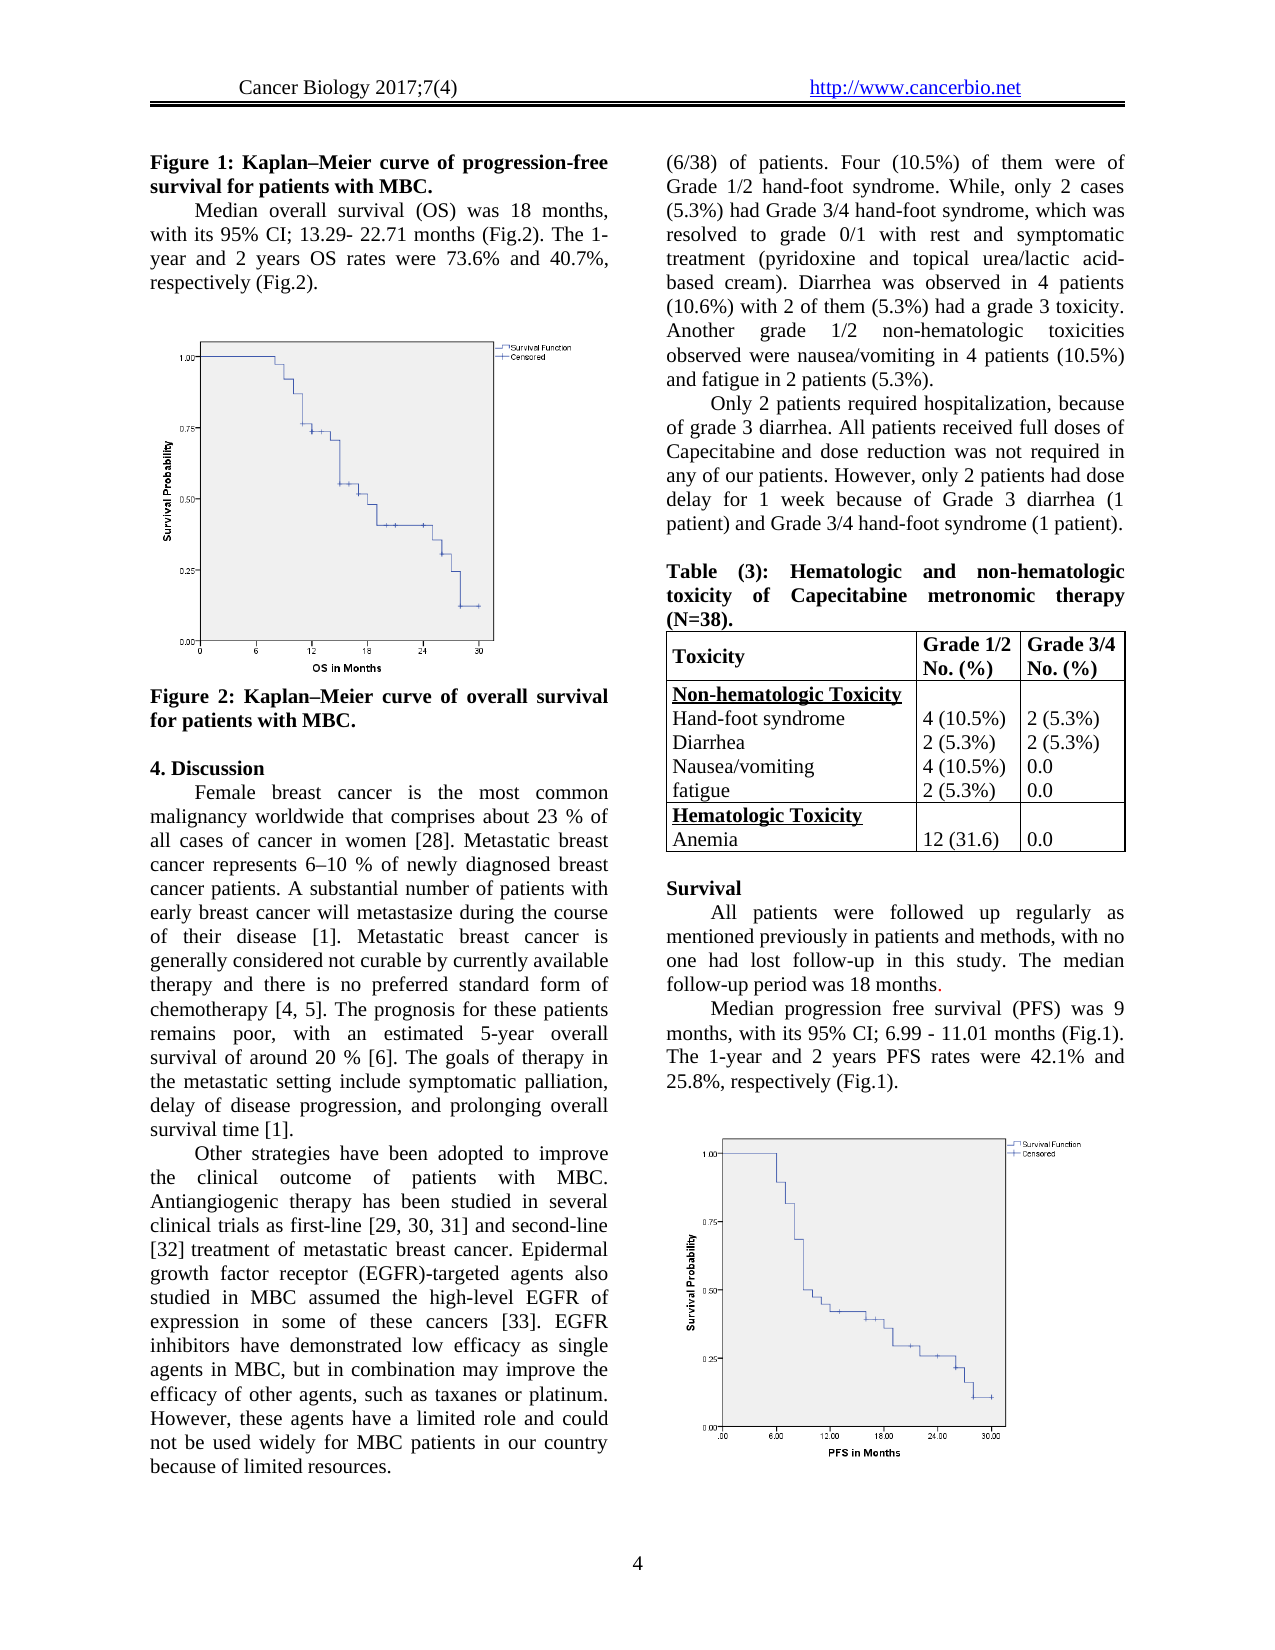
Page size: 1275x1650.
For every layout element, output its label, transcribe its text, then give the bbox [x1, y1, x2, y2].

text Only 2 patients required hospitalization, because of grade 3 diarrhea. All patients received full doses of Capecitabine and dose reduction was not required in any of our patients. However, only 2 patients had dose delay for 1 week because of Grade 3 diarrhea (1 patient) and Grade 3/4 hand-foot syndrome (1 patient). [666, 391, 1125, 535]
text Figure 2: Kaplan–Meier curve of overall survival for patients with MBC. [150, 684, 609, 732]
text Other strategies have been adopted to improve the clinical outcome of patients with MBC. Antiangiogenic therapy has been studied in several clinical trials as first-line [29, 30, 31] and second-line [32] treatment of metastatic breast cancer. Epidermal growth factor receptor (EGFR)-targeted agents also studied in MBC assumed the high-level EGFR of expression in some of these cancers [33]. EGFR inhibitors have demonstrated low efficacy as single agents in MBC, but in combination may improve the efficacy of other agents, such as taxanes or platinum. However, these agents have a limited role and could not be used widely for MBC patients in our country because of limited resources. [150, 1141, 609, 1478]
text Figure 1: Kaplan–Meier curve of progression-free survival for patients with MBC. [150, 150, 609, 198]
picture [675, 1116, 1116, 1468]
text 4. Discussion [150, 756, 609, 780]
table_cell 4 (10.5%) 2 (5.3%) 4 (10.5%) 2 (5.3%) [917, 681, 1020, 802]
subtitle Survival [666, 876, 1125, 900]
table_cell 12 (31.6) [917, 803, 1020, 851]
table_header Grade 1/2 No. (%) [917, 632, 1020, 680]
table_cell 2 (5.3%) 2 (5.3%) 0.0 0.0 [1021, 681, 1124, 802]
table_cell 0.0 [1021, 803, 1124, 851]
table_cell Non-hematologic Toxicity Hand-foot syndrome Diarrhea Nausea/vomiting fatigue [667, 681, 916, 802]
table_header Grade 3/4 No. (%) [1021, 632, 1124, 680]
text Table (3): Hematologic and non-hematologic toxicity of Capecitabine metronomic therapy (N=38). [666, 559, 1125, 631]
text Median overall survival (OS) was 18 months, with its 95% CI; 13.29- 22.71 months (Fig.2). The 1-year and 2 years OS rates were 73.6% and 40.7%, respectively (Fig.2). [150, 198, 609, 294]
text Female breast cancer is the most common malignancy worldwide that comprises about 23 % of all cases of cancer in women [28]. Metastatic breast cancer represents 6–10 % of newly diagnosed breast cancer patients. A substantial number of patients with early breast cancer will metastasize during the course of their disease [1]. Metastatic breast cancer is generally considered not curable by currently available therapy and there is no preferred standard form of chemotherapy [4, 5]. The prognosis for these patients remains poor, with an estimated 5-year overall survival of around 20 % [6]. The goals of therapy in the metastatic setting include symptomatic palliation, delay of disease progression, and prolonging overall survival time [1]. [150, 780, 609, 1141]
text Median progression free survival (PFS) was 9 months, with its 95% CI; 6.99 - 11.01 months (Fig.1). The 1-year and 2 years PFS rates were 42.1% and 25.8%, respectively (Fig.1). [666, 996, 1125, 1093]
picture [151, 318, 608, 684]
text All patients were followed up regularly as mentioned previously in patients and methods, with no one had lost follow-up in this study. The median follow-up period was 18 months. [666, 900, 1125, 996]
table_cell Hematologic Toxicity Anemia [667, 803, 916, 851]
table_header Toxicity [667, 632, 916, 680]
